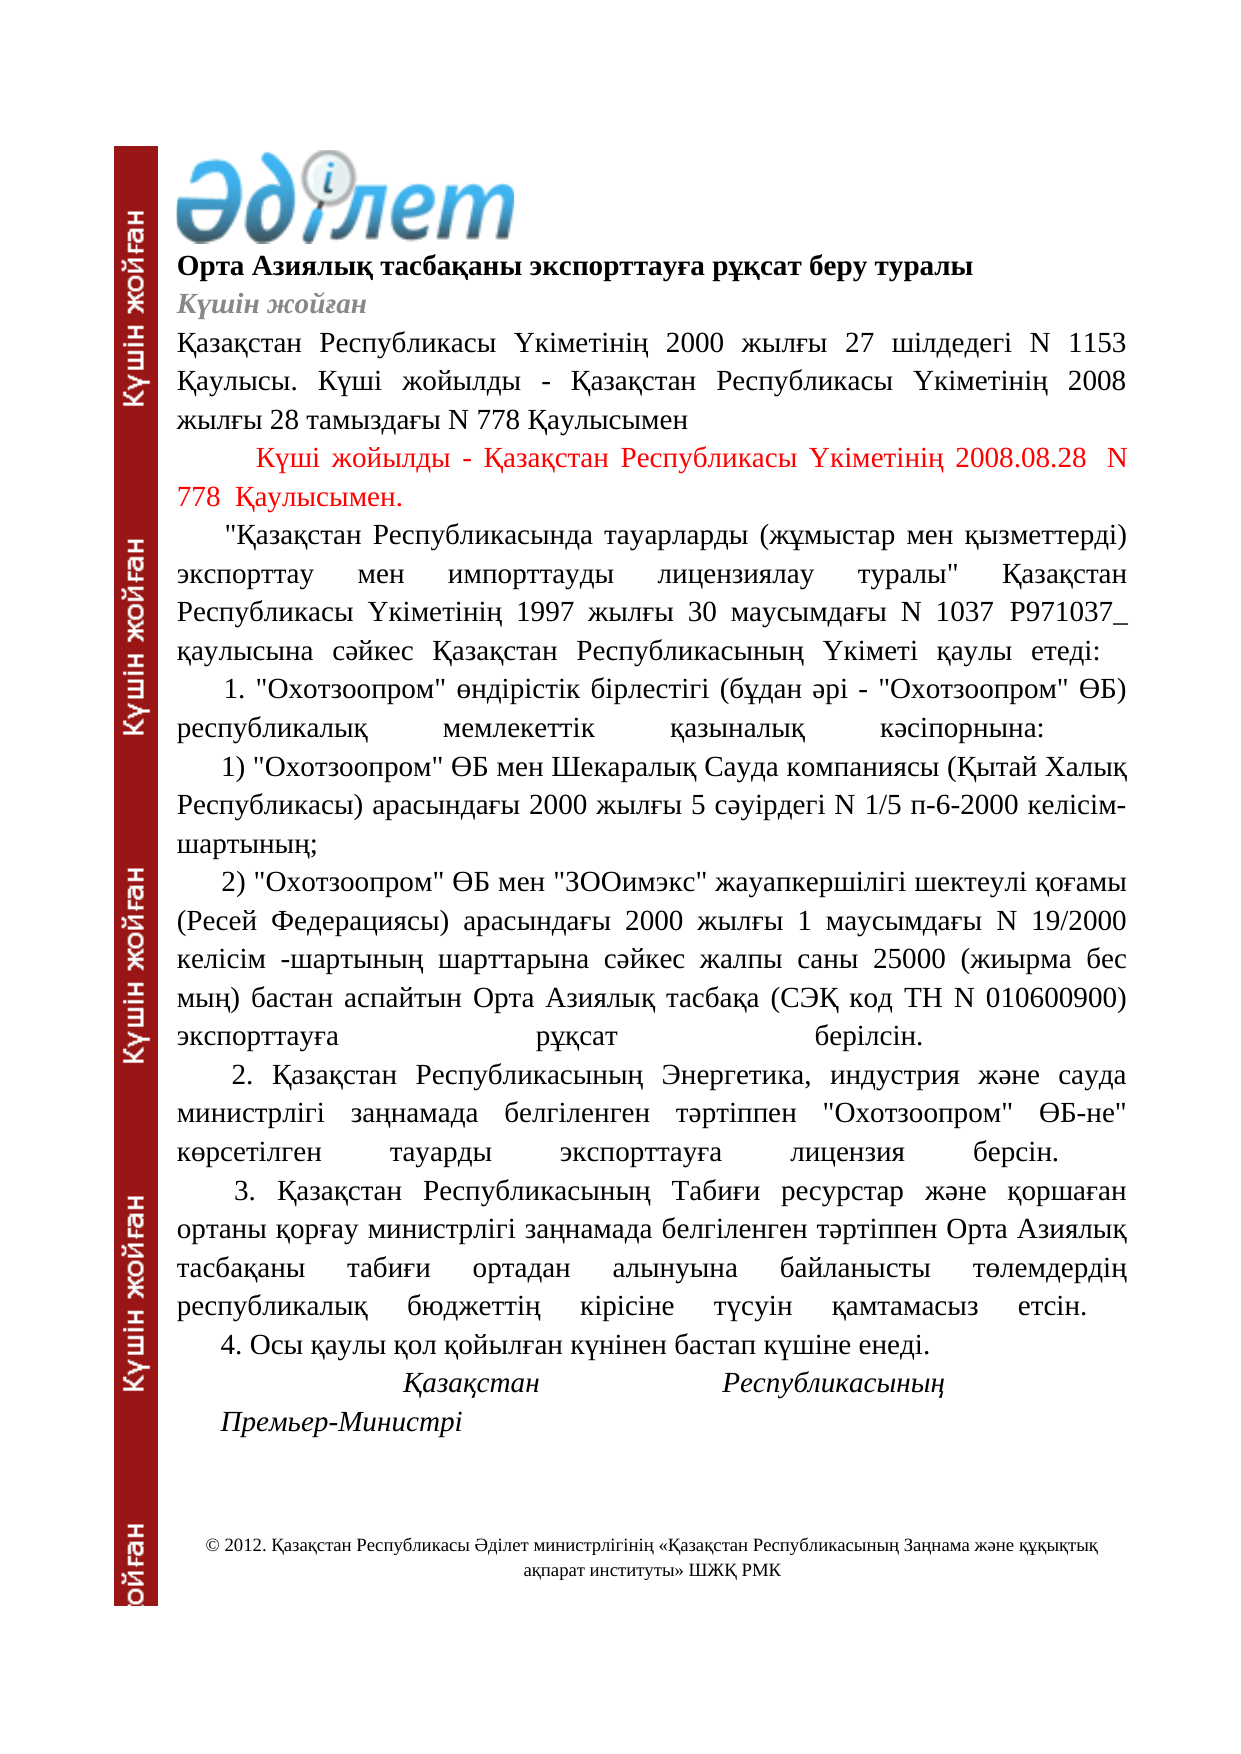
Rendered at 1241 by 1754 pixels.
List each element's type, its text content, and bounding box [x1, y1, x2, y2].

text Орта Азиялық тасбақаны экспорттауға рұқсат беру туралы [112, 248, 1128, 281]
text Қазақстан Республикасының Премьер-Министрі [112, 1365, 1128, 1437]
text Қазақстан Республикасы Үкіметінің 2000 жылғы 27 шілдедегі N 1153 Қаулысы. Күші жойылды - Қазақстан Республикасы Үкіметінің 2008 жылғы 28 тамыздағы N 778 Қаулысымен [112, 325, 1128, 435]
picture [114, 1360, 158, 1365]
picture [176, 150, 515, 244]
picture [114, 281, 158, 286]
picture [114, 320, 158, 325]
picture [114, 146, 158, 248]
picture [114, 512, 158, 517]
text "Қазақстан Республикасында тауарларды (жұмыстар мен қызметтерді) экспорттау мен импорттауды лицензиялау туралы" Қазақстан Республикасы Үкіметінің 1997 жылғы 30 маусымдағы N 1037 P971037_ қаулысына сәйкес Қазақстан Республикасының Үкіметі қаулы етеді: 1. "Охотзоопром" өндірістік бірлестігі (бұдан әрі - "Охотзоопром" ӨБ) республикалық мемлекеттік қазыналық кәсіпорнына: 1) "Охотзоопром" ӨБ мен Шекаралық Сауда компаниясы (Қытай Халық Республикасы) арасындағы 2000 жылғы 5 сәуірдегі N 1/5 п-6-2000 келісім-шартының; 2) "Охотзоопром" ӨБ мен "ЗООимэкс" жауапкершілігі шектеулі қоғамы (Ресей Федерациясы) арасындағы 2000 жылғы 1 маусымдағы N 19/2000 келісім -шартының шарттарына сәйкес жалпы саны 25000 (жиырма бес мың) бастан аспайтын Орта Азиялық тасбақа (СЭҚ код ТН N 010600900) экспорттауға рұқсат берілсін. 2. Қазақстан Республикасының Энергетика, индустрия және сауда министрлігі заңнамада белгіленген тәртіппен "Охотзоопром" ӨБ-не" көрсетілген тауарды экспорттауға лицензия берсін. 3. Қазақстан Республикасының Табиғи ресурстар және қоршаған ортаны қорғау министрлігі заңнамада белгіленген тәртіппен Орта Азиялық тасбақаны табиғи ортадан алынуына байланысты төлемдердің республикалық бюджеттің кірісіне түсуін қамтамасыз етсін. 4. Осы қаулы қол қойылған күнінен бастап күшіне енеді. [112, 517, 1128, 1360]
text Күші жойылды - Қазақстан Республикасы Үкіметінің 2008.08.28 N 778 Қаулысымен. [112, 440, 1128, 512]
text Күшін жойған [112, 286, 1128, 320]
text © 2012. Қазақстан Республикасы Әділет министрлігінің «Қазақстан Республикасының Заңнама және құқықтық ақпарат институты» ШЖҚ РМК [112, 1534, 1128, 1581]
picture [114, 1437, 158, 1534]
picture [114, 435, 158, 440]
picture [114, 1581, 158, 1606]
